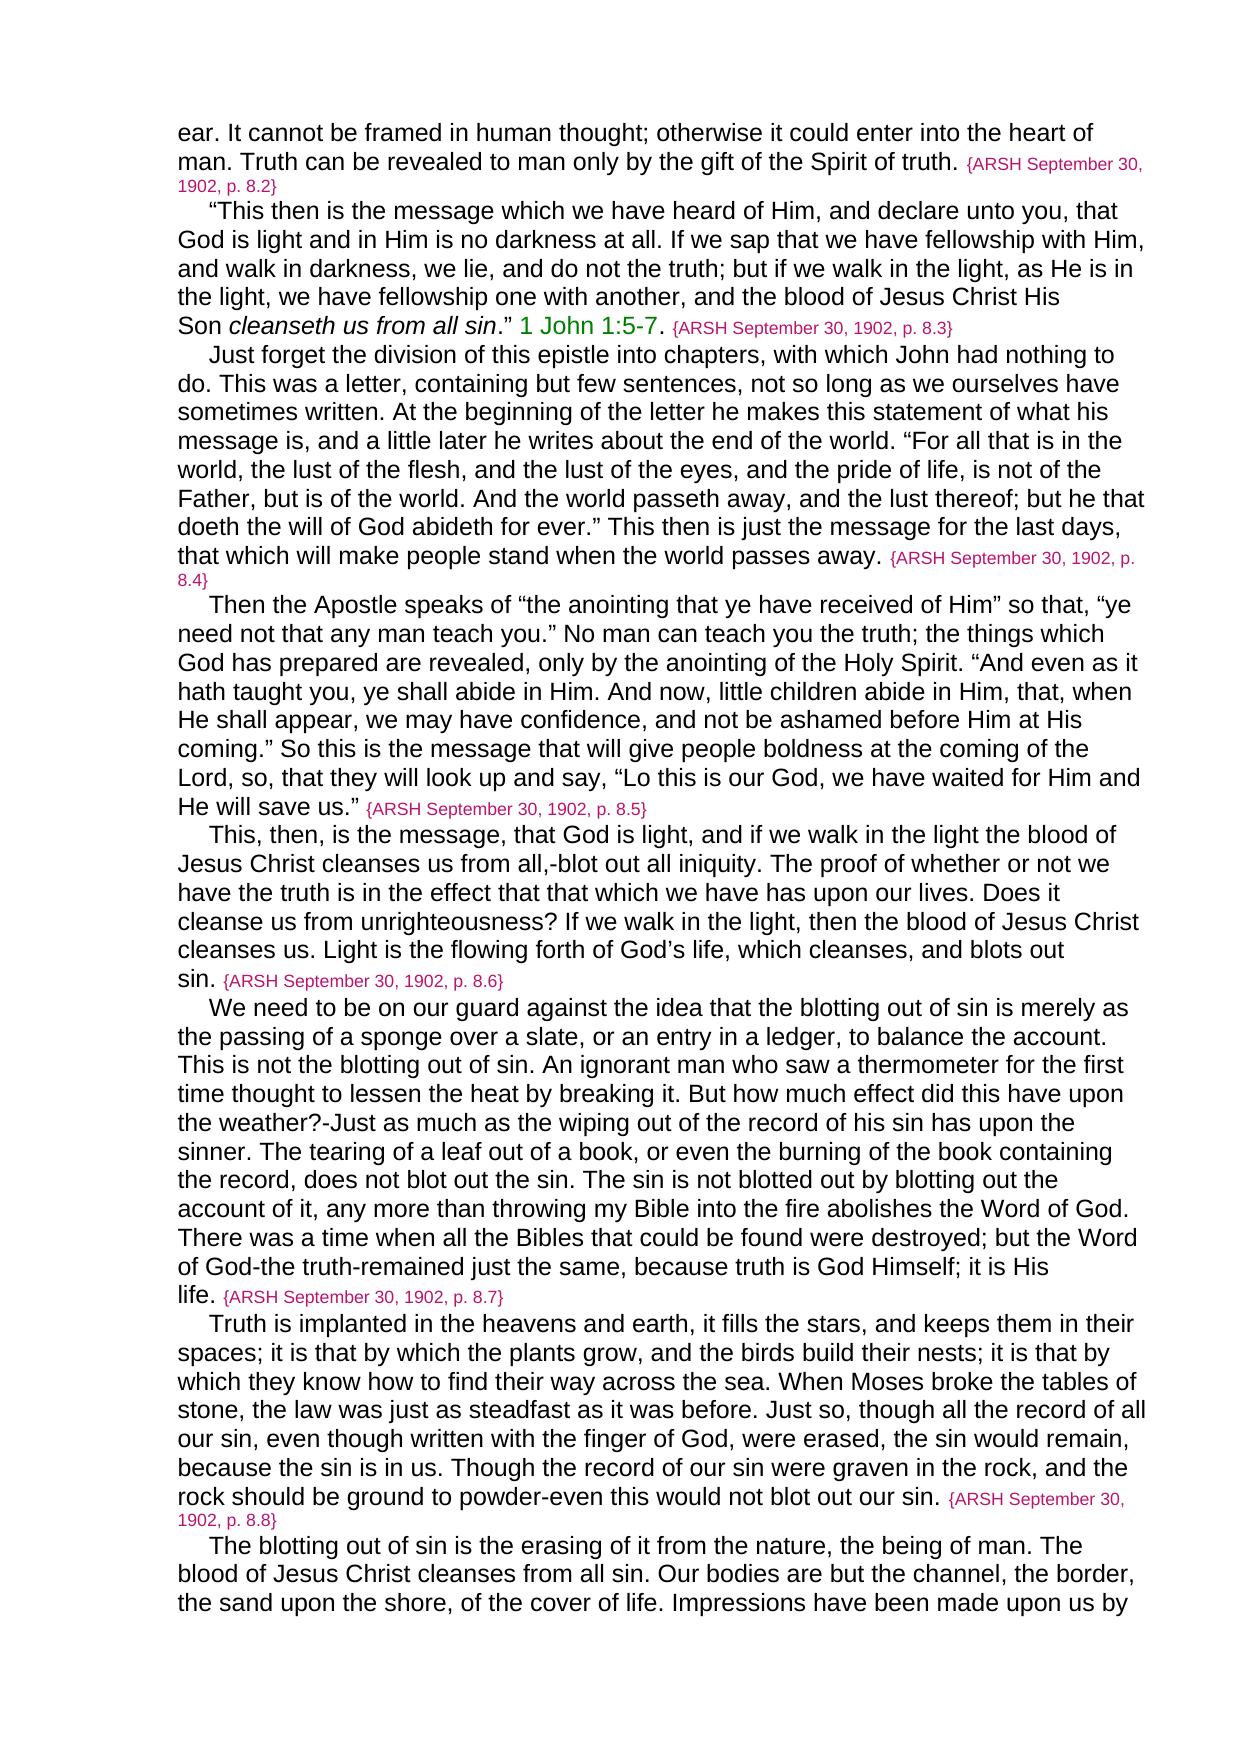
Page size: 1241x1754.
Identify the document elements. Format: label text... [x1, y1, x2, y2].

text Just forget the division of this epistle into chapters, with which John had nothing to do. This was a letter, containing but few sentences, not so long as we ourselves have sometimes written. At the beginning of the letter he makes this statement of what his message is, and a little later he writes about the end of the world. “For all that is in the world, the lust of the flesh, and the lust of the eyes, and the pride of life, is not of the Father, but is of the world. And the world passeth away, and the lust thereof; but he that doeth the will of God abideth for ever.” This then is just the message for the last days, that which will make people stand when the world passes away. {ARSH September 30, 1902, p. 8.4} [177, 340, 1152, 590]
text Truth is implanted in the heavens and earth, it fills the stars, and keeps them in their spaces; it is that by which the plants grow, and the birds build their nests; it is that by which they know how to find their way across the sea. When Moses broke the tables of stone, the law was just as steadfast as it was before. Just so, though all the record of all our sin, even though written with the finger of God, were erased, the sin would remain, because the sin is in us. Though the record of our sin were graven in the rock, and the rock should be ground to powder-even this would not blot out our sin. {ARSH September 30, 1902, p. 8.8} [177, 1309, 1152, 1531]
text Then the Apostle speaks of “the anointing that ye have received of Him” so that, “ye need not that any man teach you.” No man can teach you the truth; the things which God has prepared are revealed, only by the anointing of the Holy Spirit. “And even as it hath taught you, ye shall abide in Him. And now, little children abide in Him, that, when He shall appear, we may have confidence, and not be ashamed before Him at His coming.” So this is the message that will give people boldness at the coming of the Lord, so, that they will look up and say, “Lo this is our God, we have waited for Him and He will save us.” {ARSH September 30, 1902, p. 8.5} [177, 590, 1152, 820]
text This, then, is the message, that God is light, and if we walk in the light the blood of Jesus Christ cleanses us from all,-blot out all iniquity. The proof of whether or not we have the truth is in the effect that that which we have has upon our lives. Does it cleanse us from unrighteousness? If we walk in the light, then the blood of Jesus Christ cleanses us. Light is the flowing forth of God’s life, which cleanses, and blots out sin. {ARSH September 30, 1902, p. 8.6} [177, 820, 1152, 993]
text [177, 118, 1152, 196]
text We need to be on our guard against the idea that the blotting out of sin is merely as the passing of a sponge over a slate, or an entry in a ledger, to balance the account. This is not the blotting out of sin. An ignorant man who saw a thermometer for the first time thought to lessen the heat by breaking it. But how much effect did this have upon the weather?-Just as much as the wiping out of the record of his sin has upon the sinner. The tearing of a leaf out of a book, or even the burning of the book containing the record, does not blot out the sin. The sin is not blotted out by blotting out the account of it, any more than throwing my Bible into the fire abolishes the Word of God. There was a time when all the Bibles that could be found were destroyed; but the Word of God-the truth-remained just the same, because truth is God Himself; it is His life. {ARSH September 30, 1902, p. 8.7} [177, 993, 1152, 1309]
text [177, 1531, 1152, 1617]
text “This then is the message which we have heard of Him, and declare unto you, that God is light and in Him is no darkness at all. If we sap that we have fellowship with Him, and walk in darkness, we lie, and do not the truth; but if we walk in the light, as He is in the light, we have fellowship one with another, and the blood of Jesus Christ His Son cleanseth us from all sin.” 1 John 1:5-7. {ARSH September 30, 1902, p. 8.3} [177, 196, 1152, 340]
